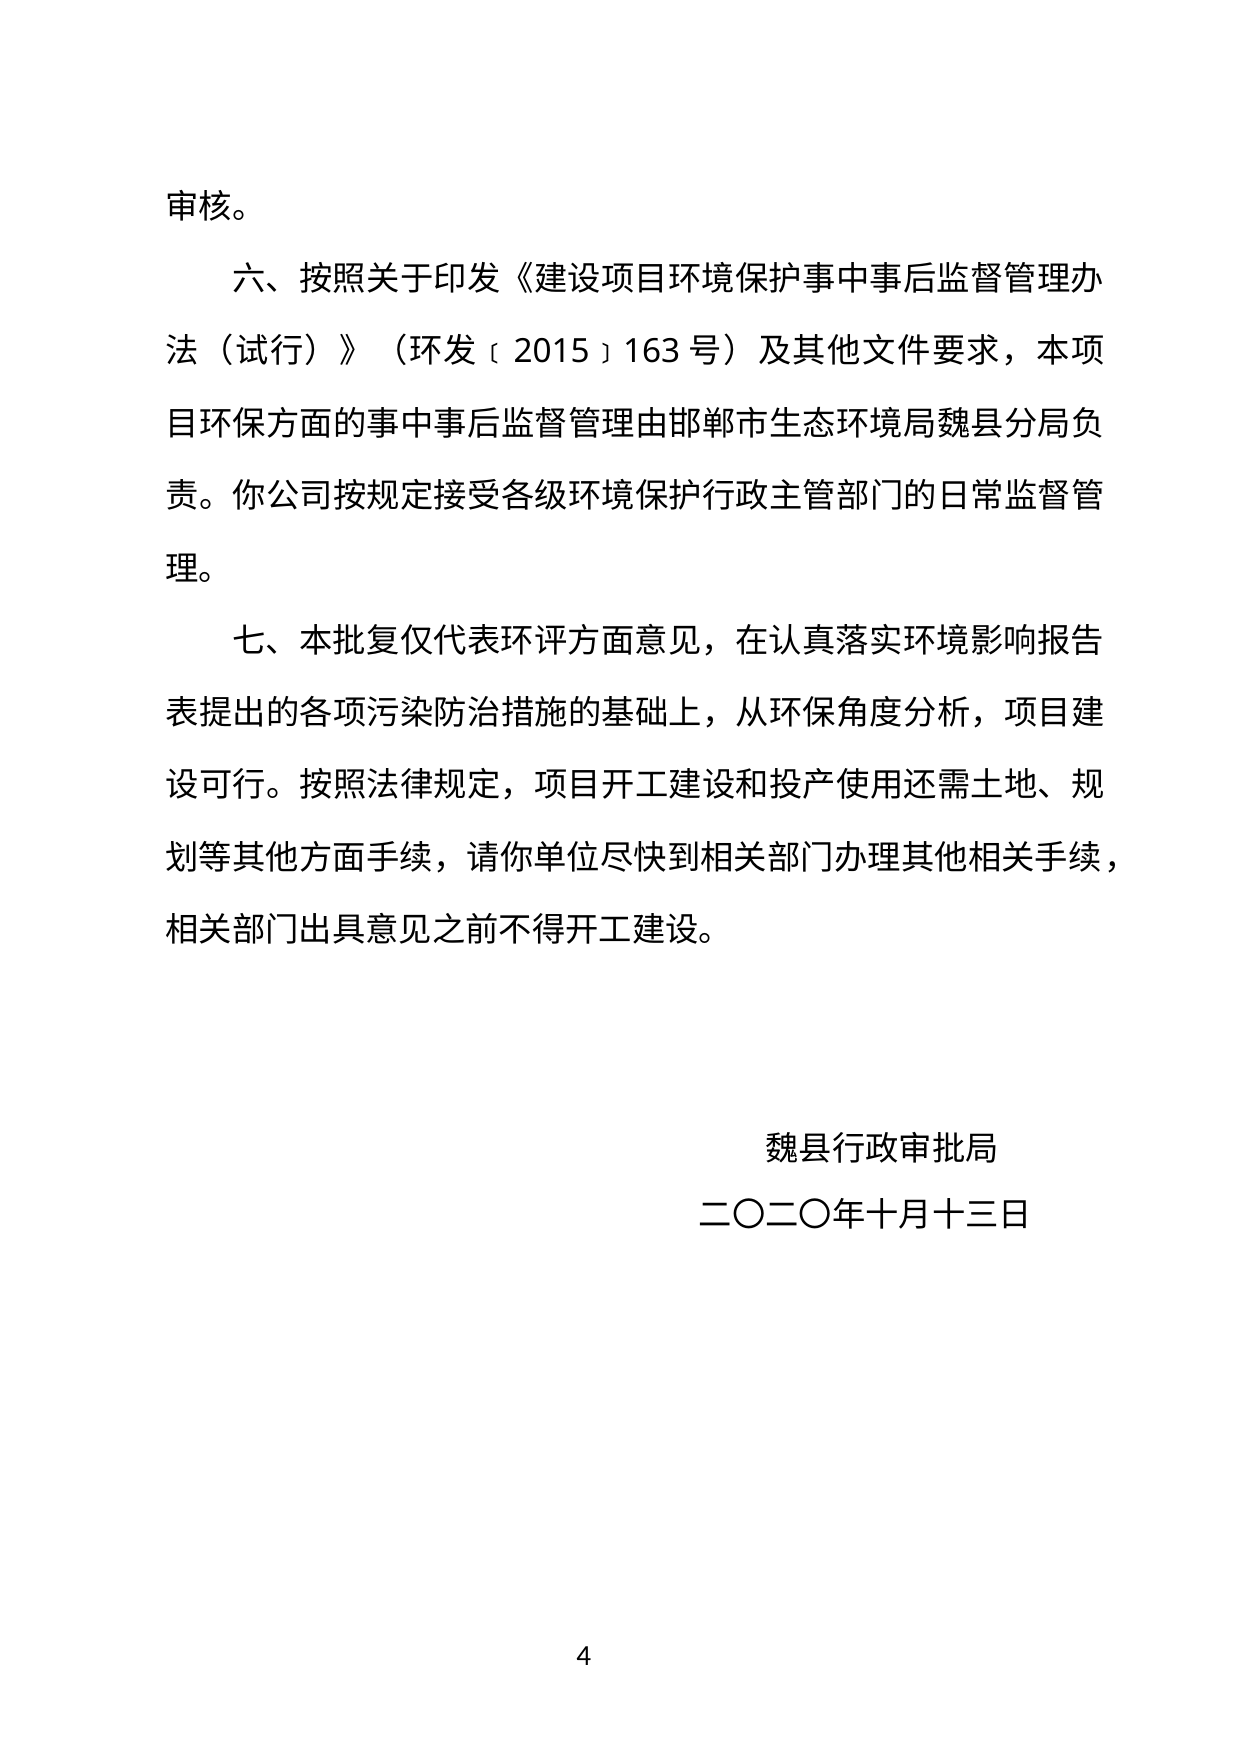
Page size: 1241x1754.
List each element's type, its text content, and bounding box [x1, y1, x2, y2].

text 七、本批复仅代表环评方面意见，在认真落实环境影响报告表提出的各项污染防治措施的基础上，从环保角度分析，项目建设可行。按照法律规定，项目开工建设和投产使用还需土地、规划等其他方面手续，请你单位尽快到相关部门办理其他相关手续，相关部门出具意见之前不得开工建设。 [165, 614, 1104, 951]
text 六、按照关于印发《建设项目环境保护事中事后监督管理办法（试行）》（环发﹝2015﹞163号）及其他文件要求，本项目环保方面的事中事后监督管理由邯郸市生态环境局魏县分局负责。你公司按规定接受各级环境保护行政主管部门的日常监督管理。 [165, 252, 1104, 589]
text 二〇二〇年十月十三日 [165, 1173, 1104, 1240]
text 魏县行政审批局 [165, 1107, 1104, 1173]
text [165, 180, 1104, 228]
